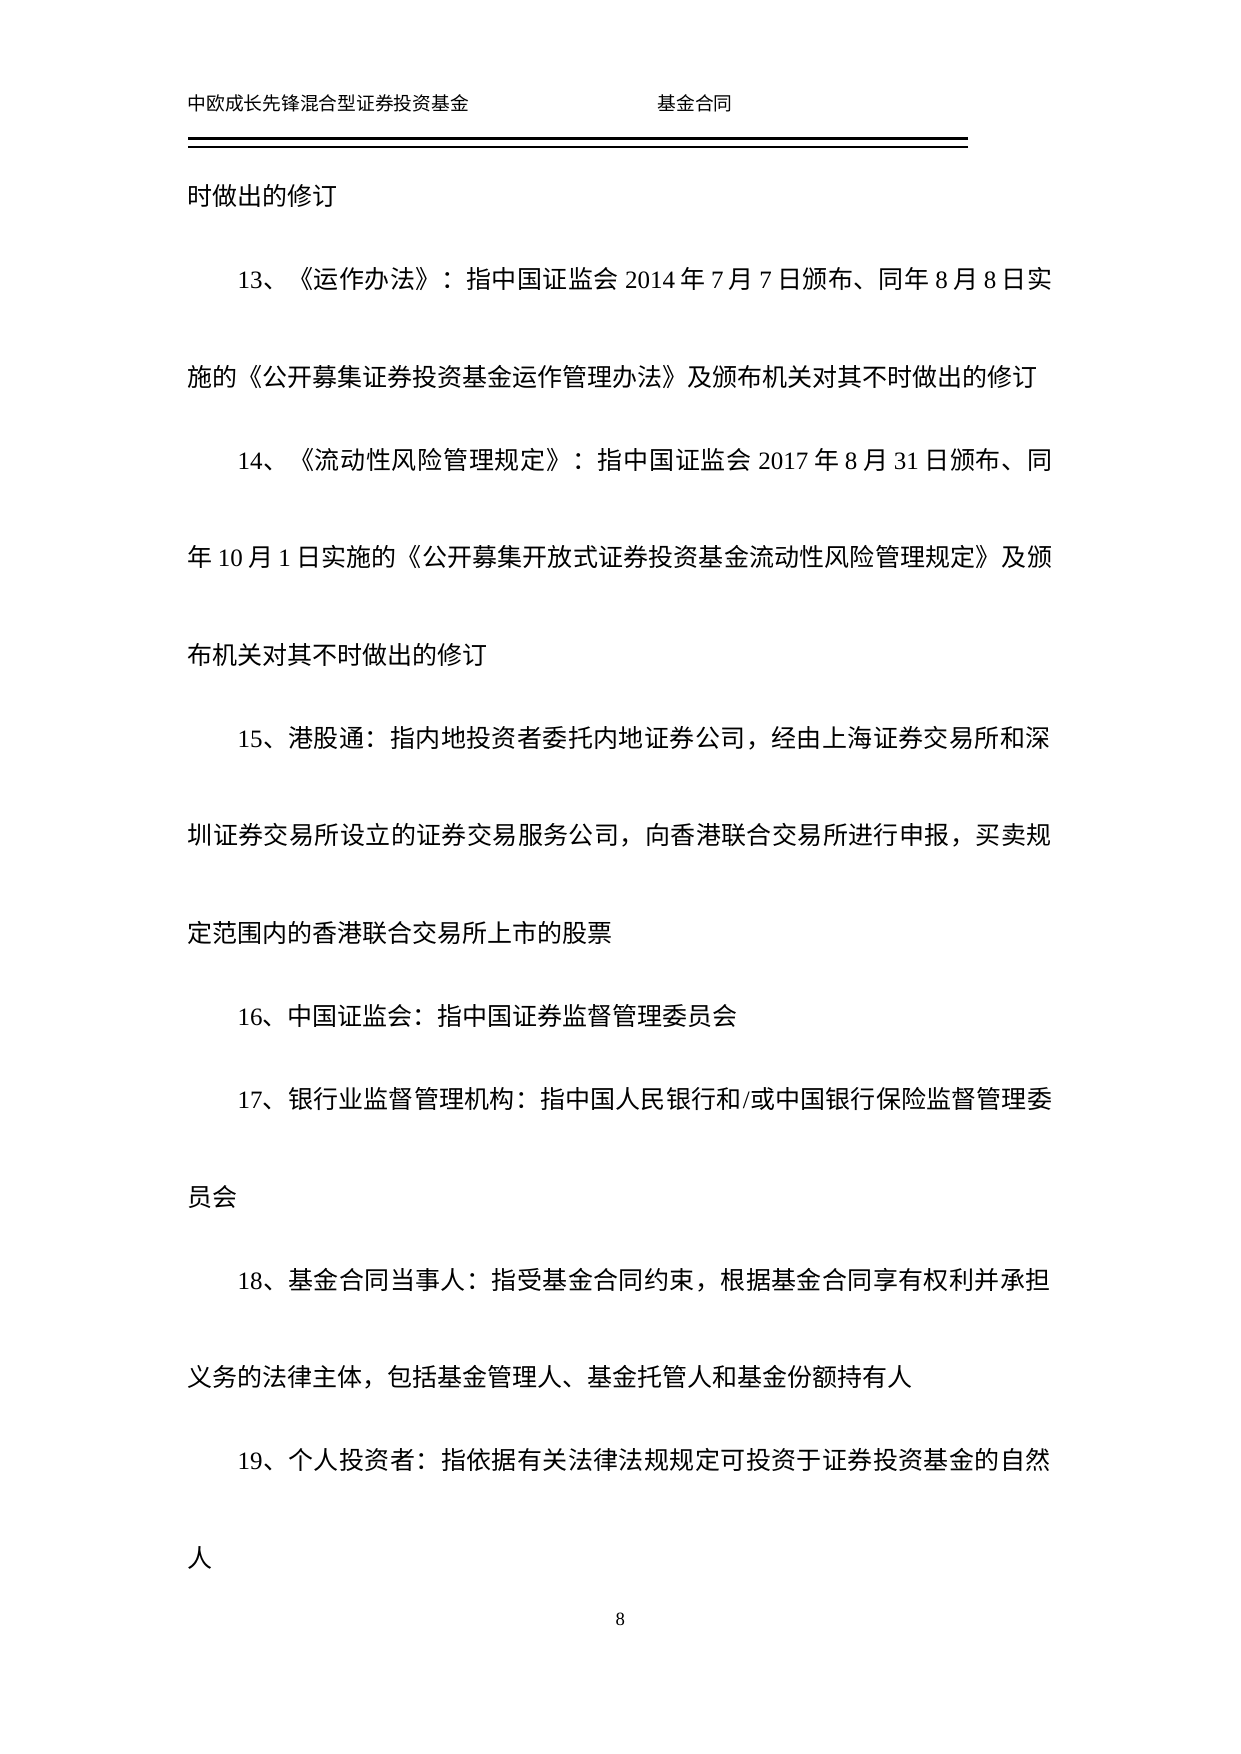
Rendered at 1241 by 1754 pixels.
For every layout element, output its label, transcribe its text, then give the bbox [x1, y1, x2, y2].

text 16、中国证监会：指中国证券监督管理委员会 [187, 982, 1053, 1047]
text 15、港股通：指内地投资者委托内地证券公司，经由上海证券交易所和深圳证券交易所设立的证券交易服务公司，向香港联合交易所进行申报，买卖规定范围内的香港联合交易所上市的股票 [187, 704, 1053, 964]
text 17、银行业监督管理机构：指中国人民银行和/或中国银行保险监督管理委员会 [187, 1065, 1053, 1228]
text 13、《运作办法》：指中国证监会2014年7月7日颁布、同年8月8日实施的《公开募集证券投资基金运作管理办法》及颁布机关对其不时做出的修订 [187, 245, 1053, 408]
text 18、基金合同当事人：指受基金合同约束，根据基金合同享有权利并承担义务的法律主体，包括基金管理人、基金托管人和基金份额持有人 [187, 1246, 1053, 1408]
text 19、个人投资者：指依据有关法律法规规定可投资于证券投资基金的自然人 [187, 1426, 1053, 1589]
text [187, 162, 1053, 227]
text 14、《流动性风险管理规定》：指中国证监会2017年8月31日颁布、同年10月1日实施的《公开募集开放式证券投资基金流动性风险管理规定》及颁布机关对其不时做出的修订 [187, 426, 1053, 686]
